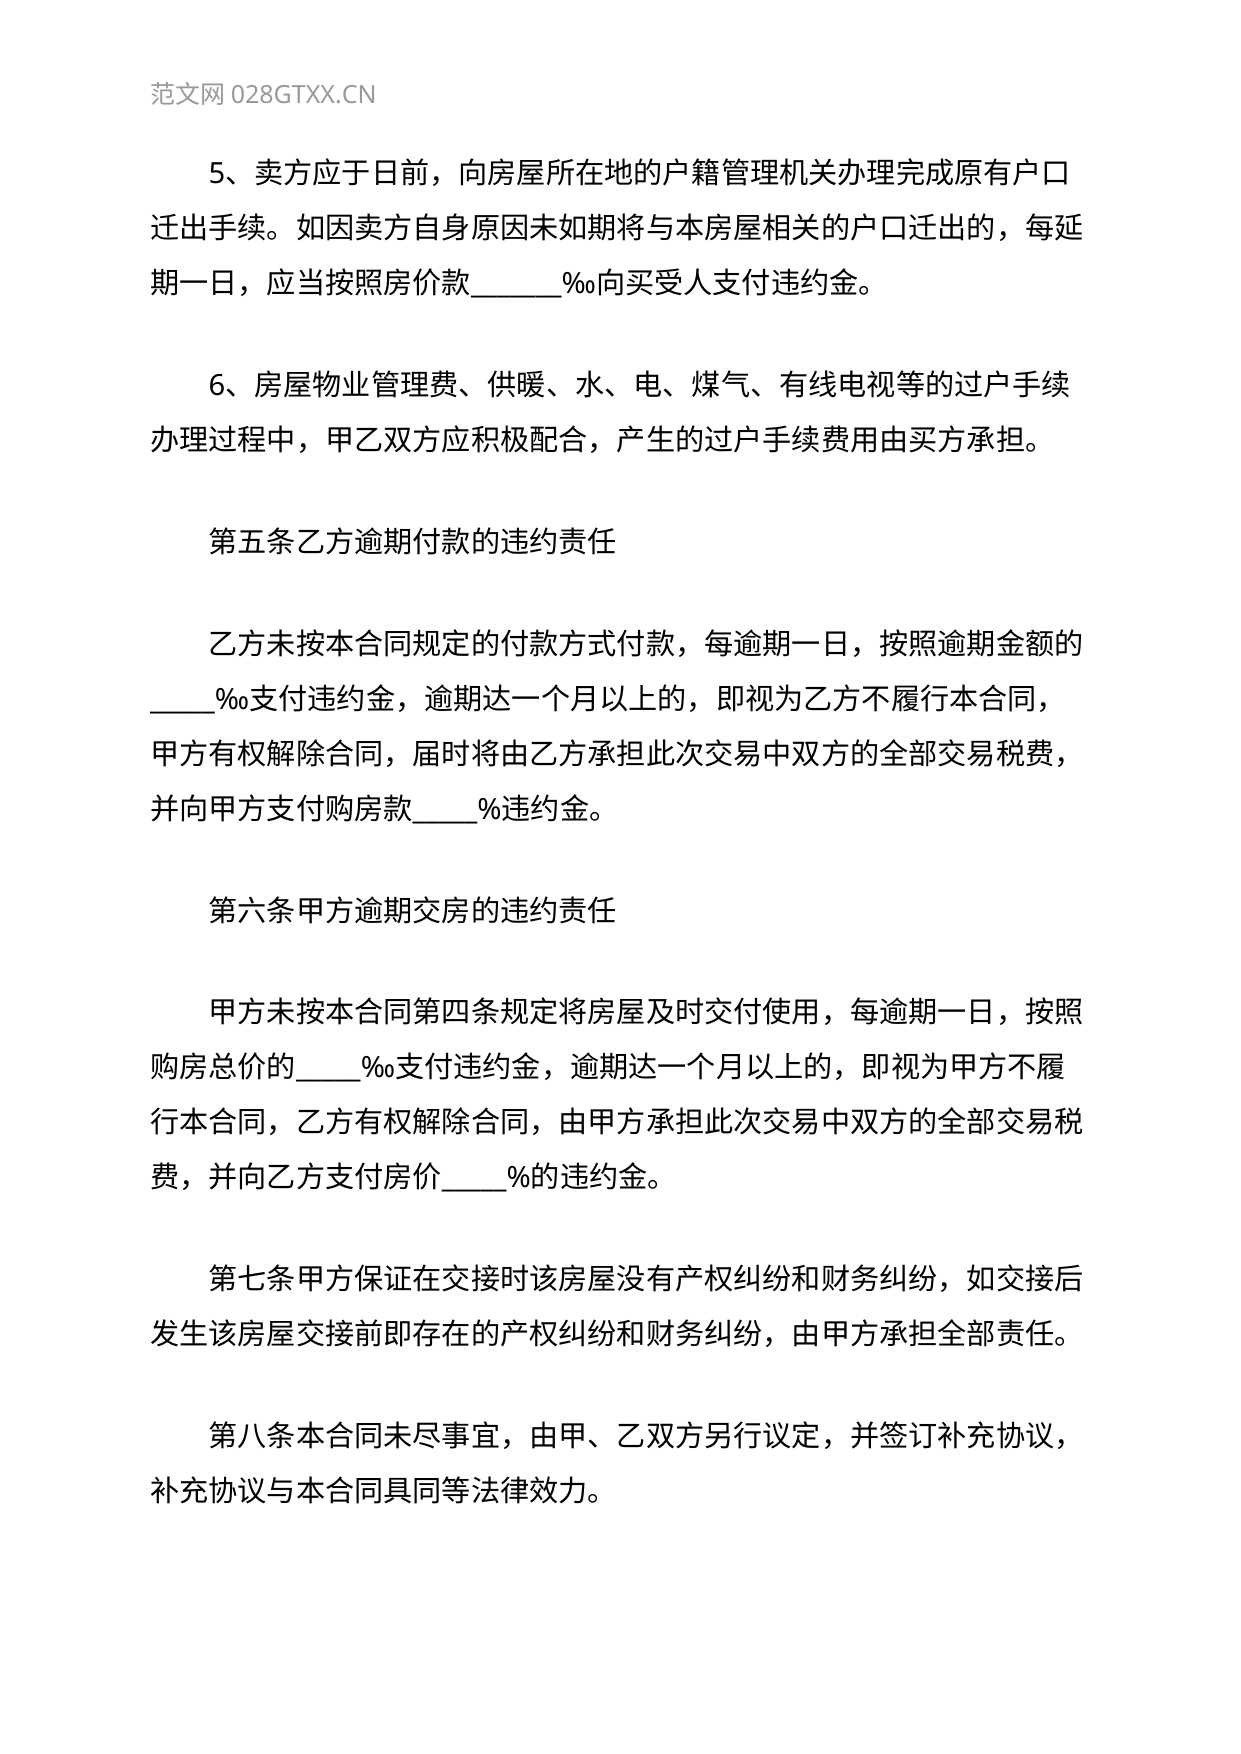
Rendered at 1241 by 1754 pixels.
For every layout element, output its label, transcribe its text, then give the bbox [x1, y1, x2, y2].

text 乙方未按本合同规定的付款方式付款，每逾期一日，按照逾期金额的_____‰支付违约金，逾期达一个月以上的，即视为乙方不履行本合同，甲方有权解除合同，届时将由乙方承担此次交易中双方的全部交易税费，并向甲方支付购房款_____%违约金。 [150, 620, 1090, 828]
text 5、卖方应于日前，向房屋所在地的户籍管理机关办理完成原有户口迁出手续。如因卖方自身原因未如期将与本房屋相关的户口迁出的，每延期一日，应当按照房价款_______‰向买受人支付违约金。 [150, 150, 1090, 302]
text 第五条乙方逾期付款的违约责任 [150, 519, 1090, 561]
text 第六条甲方逾期交房的违约责任 [150, 887, 1090, 929]
text 第七条甲方保证在交接时该房屋没有产权纠纷和财务纠纷，如交接后发生该房屋交接前即存在的产权纠纷和财务纠纷，由甲方承担全部责任。 [150, 1256, 1090, 1353]
text 6、房屋物业管理费、供暖、水、电、煤气、有线电视等的过户手续办理过程中，甲乙双方应积极配合，产生的过户手续费用由买方承担。 [150, 362, 1090, 459]
text 甲方未按本合同第四条规定将房屋及时交付使用，每逾期一日，按照购房总价的_____‰支付违约金，逾期达一个月以上的，即视为甲方不履行本合同，乙方有权解除合同，由甲方承担此次交易中双方的全部交易税费，并向乙方支付房价_____%的违约金。 [150, 989, 1090, 1196]
text 第八条本合同未尽事宜，由甲、乙双方另行议定，并签订补充协议，补充协议与本合同具同等法律效力。 [150, 1412, 1090, 1509]
